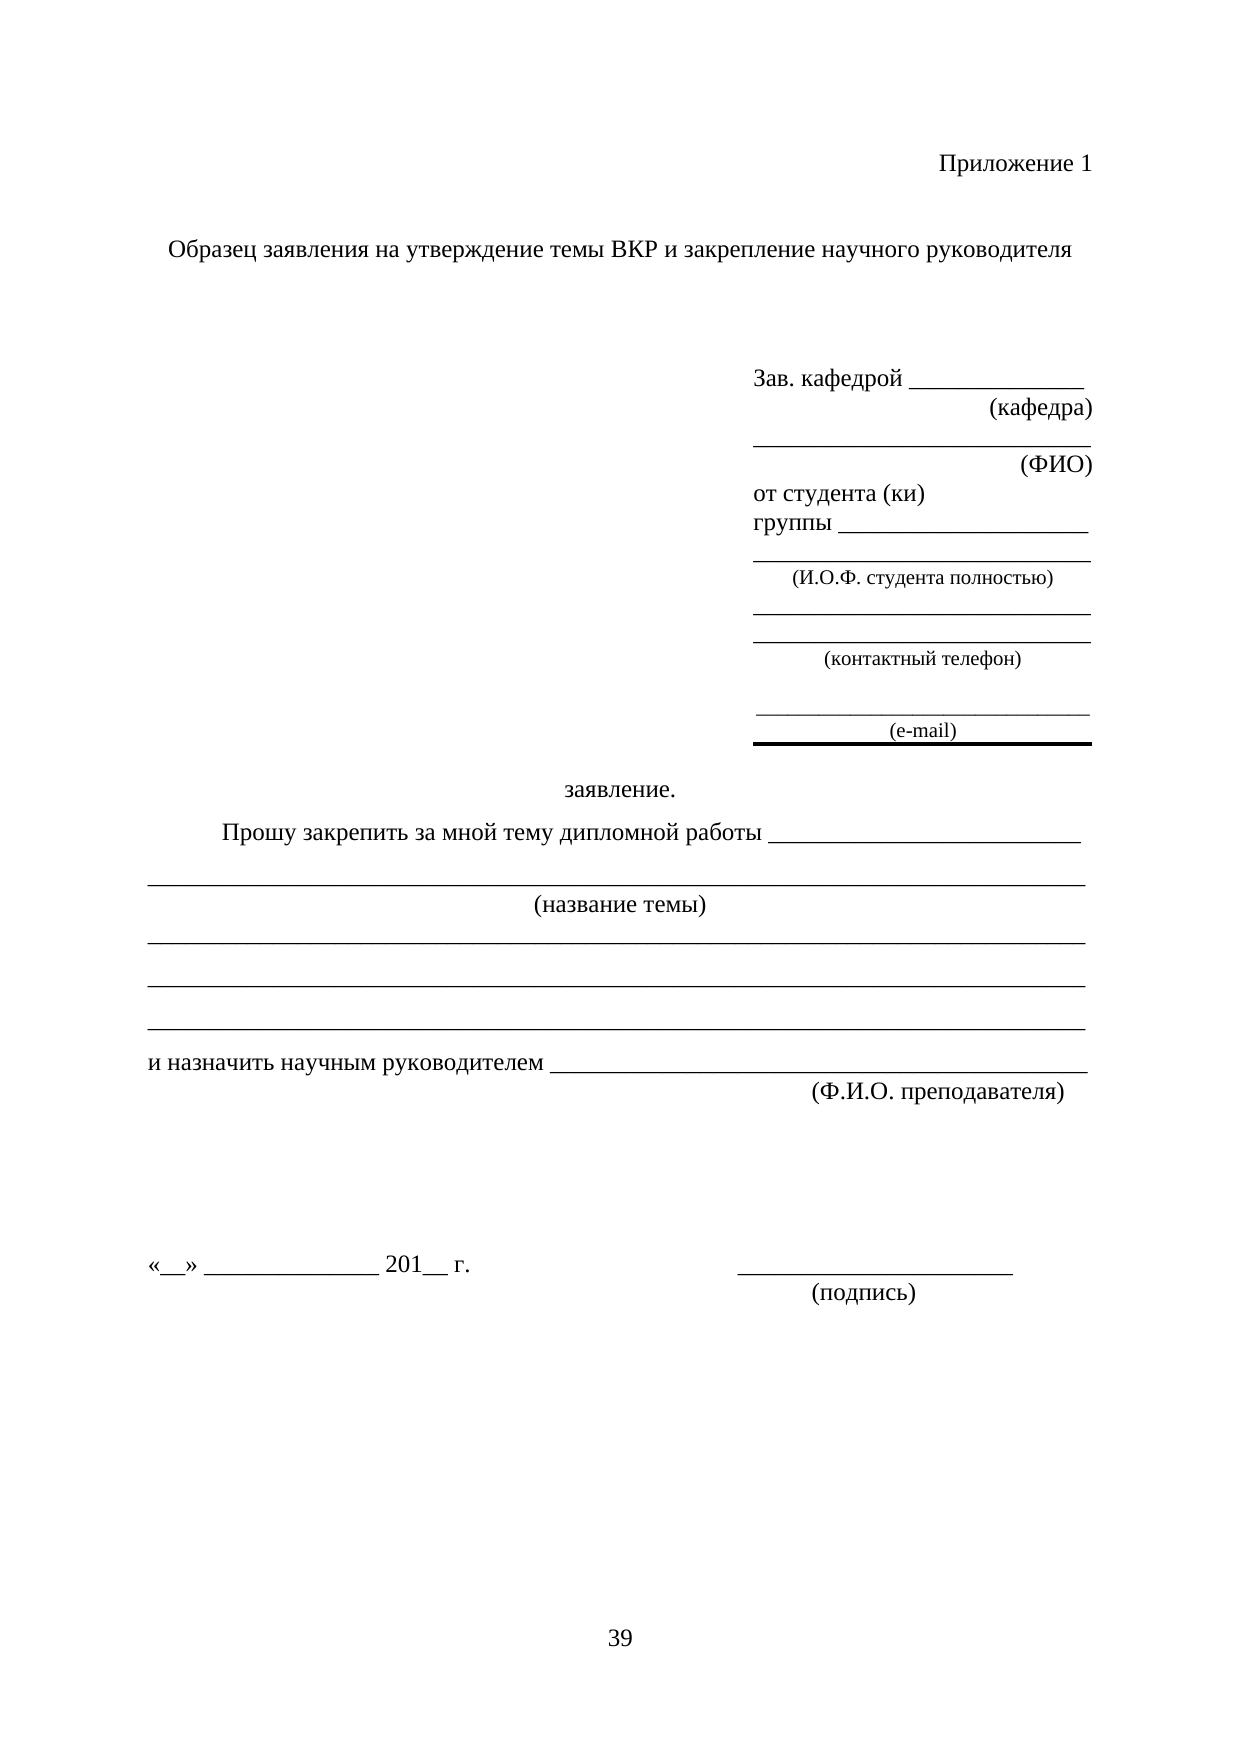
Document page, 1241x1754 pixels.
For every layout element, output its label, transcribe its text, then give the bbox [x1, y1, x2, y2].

text Образец заявления на утверждение темы ВКР и закрепление научного руководителя [148, 234, 1092, 263]
text (подпись) [148, 1277, 1092, 1306]
text (название темы) [148, 889, 1092, 918]
text Зав. кафедрой ______________ [753, 363, 1092, 392]
text ________________________________(e-mail) [753, 694, 1092, 742]
text ___________________________ [753, 589, 1092, 617]
text (Ф.И.О. преподавателя) [738, 1076, 1092, 1105]
text ___________________________ [753, 536, 1092, 564]
text (И.О.Ф. студента полностью) [753, 564, 1092, 589]
text группы ____________________ [753, 507, 1092, 536]
text заявление. [148, 774, 1092, 803]
text ___________________________________________________________________________ [148, 961, 1092, 990]
text ___________________________________________________________________________ [148, 861, 1092, 889]
text (контактный телефон) [753, 646, 1092, 670]
text «__» ______________ 201__ г. ______________________ [148, 1249, 1092, 1277]
text ___________________________ [753, 617, 1092, 646]
text и назначить научным руководителем ___________________________________________ [148, 1047, 1092, 1076]
text от студента (ки) [753, 478, 1092, 507]
text Приложение 1 [148, 148, 1092, 176]
text (кафедра) [753, 392, 1092, 421]
text ___________________________________________________________________________ [148, 918, 1092, 947]
text (ФИО) [753, 449, 1092, 478]
text ___________________________________________________________________________ [148, 1004, 1092, 1033]
text ___________________________ [753, 421, 1092, 449]
text Прошу закрепить за мной тему дипломной работы _________________________ [148, 817, 1092, 846]
